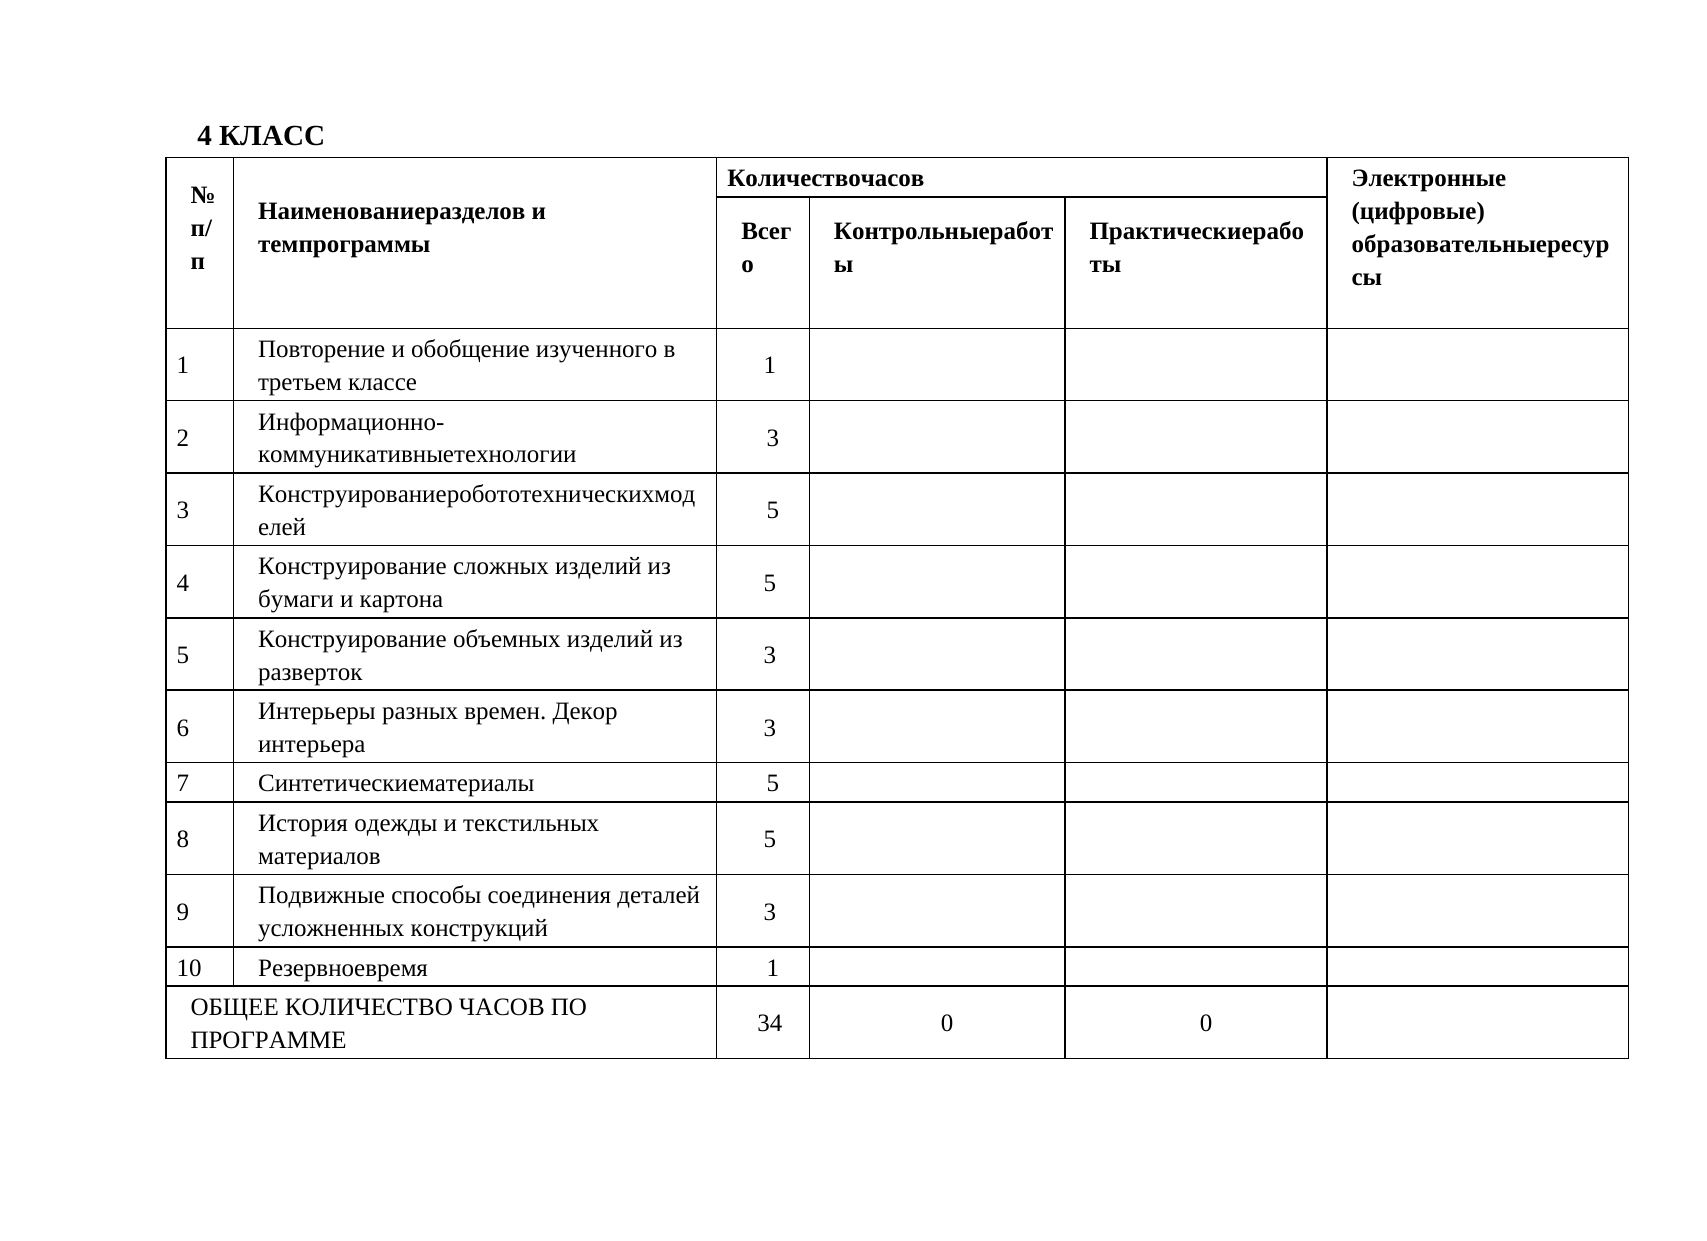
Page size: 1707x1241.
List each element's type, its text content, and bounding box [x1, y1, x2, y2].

table_cell 4 [167, 546, 233, 617]
table_cell [1066, 329, 1326, 400]
table_cell [1066, 691, 1326, 762]
table_cell Информационно-коммуникативныетехнологии [234, 401, 716, 472]
table_cell [810, 329, 1064, 400]
table_cell [1328, 803, 1628, 873]
table_cell 5 [717, 803, 809, 873]
table_cell 5 [717, 474, 809, 544]
table_header № п/п [167, 158, 233, 327]
table_cell 8 [167, 803, 233, 873]
table_cell Резервноевремя [234, 948, 716, 985]
table_cell Конструирование сложных изделий из бумаги и картона [234, 546, 716, 617]
table_cell [1066, 948, 1326, 985]
table_cell 1 [717, 948, 809, 985]
table_cell [810, 401, 1064, 472]
table_cell Интерьеры разных времен. Декор интерьера [234, 691, 716, 762]
table_cell [1328, 329, 1628, 400]
table_cell [1066, 401, 1326, 472]
table_cell [810, 691, 1064, 762]
table_cell [1066, 875, 1326, 946]
table_cell Конструирование объемных изделий из разверток [234, 619, 716, 689]
table_cell Синтетическиематериалы [234, 763, 716, 801]
table_cell [810, 803, 1064, 873]
table_cell [1066, 763, 1326, 801]
table_cell 5 [167, 619, 233, 689]
table_cell [810, 619, 1064, 689]
table_cell 34 [717, 987, 809, 1058]
table_header Количествочасов [717, 158, 1326, 196]
table_cell 3 [717, 691, 809, 762]
table_cell [1328, 987, 1628, 1058]
table_cell 5 [717, 546, 809, 617]
table_cell 7 [167, 763, 233, 801]
table_cell 1 [167, 329, 233, 400]
table_cell 3 [167, 474, 233, 544]
table_cell [1328, 546, 1628, 617]
table_cell [1066, 474, 1326, 544]
table_header Электронные (цифровые) образовательныересурсы [1328, 158, 1628, 327]
table_cell Всего [717, 198, 809, 327]
table_cell 5 [717, 763, 809, 801]
table_header Наименованиеразделов и темпрограммы [234, 158, 716, 327]
table_cell [810, 763, 1064, 801]
table_cell 3 [717, 401, 809, 472]
table_cell ОБЩЕЕ КОЛИЧЕСТВО ЧАСОВ ПО ПРОГРАММЕ [167, 987, 716, 1058]
table_cell 3 [717, 619, 809, 689]
table_cell История одежды и текстильных материалов [234, 803, 716, 873]
table_cell 0 [1066, 987, 1326, 1058]
table_cell [1066, 619, 1326, 689]
table_cell [810, 875, 1064, 946]
table_cell [1066, 803, 1326, 873]
table_cell [810, 948, 1064, 985]
table_cell [810, 474, 1064, 544]
table_cell Контрольныеработы [810, 198, 1064, 327]
table_cell Повторение и обобщение изученного в третьем классе [234, 329, 716, 400]
table_cell 1 [717, 329, 809, 400]
table_cell [1328, 763, 1628, 801]
table_cell [1066, 546, 1326, 617]
table_cell 6 [167, 691, 233, 762]
table_cell [810, 546, 1064, 617]
table_cell 0 [810, 987, 1064, 1058]
table_cell [1328, 619, 1628, 689]
table_cell Практическиеработы [1066, 198, 1326, 327]
table_cell [1328, 474, 1628, 544]
text 4 КЛАСС [190, 118, 1618, 152]
table_cell [1328, 401, 1628, 472]
table_cell 9 [167, 875, 233, 946]
table_cell 10 [167, 948, 233, 985]
table_cell [1328, 948, 1628, 985]
table_cell Подвижные способы соединения деталей усложненных конструкций [234, 875, 716, 946]
table_cell 3 [717, 875, 809, 946]
table_cell [1328, 875, 1628, 946]
table_cell [1328, 691, 1628, 762]
table_cell Конструированиеробототехническихмоделей [234, 474, 716, 544]
table_cell 2 [167, 401, 233, 472]
